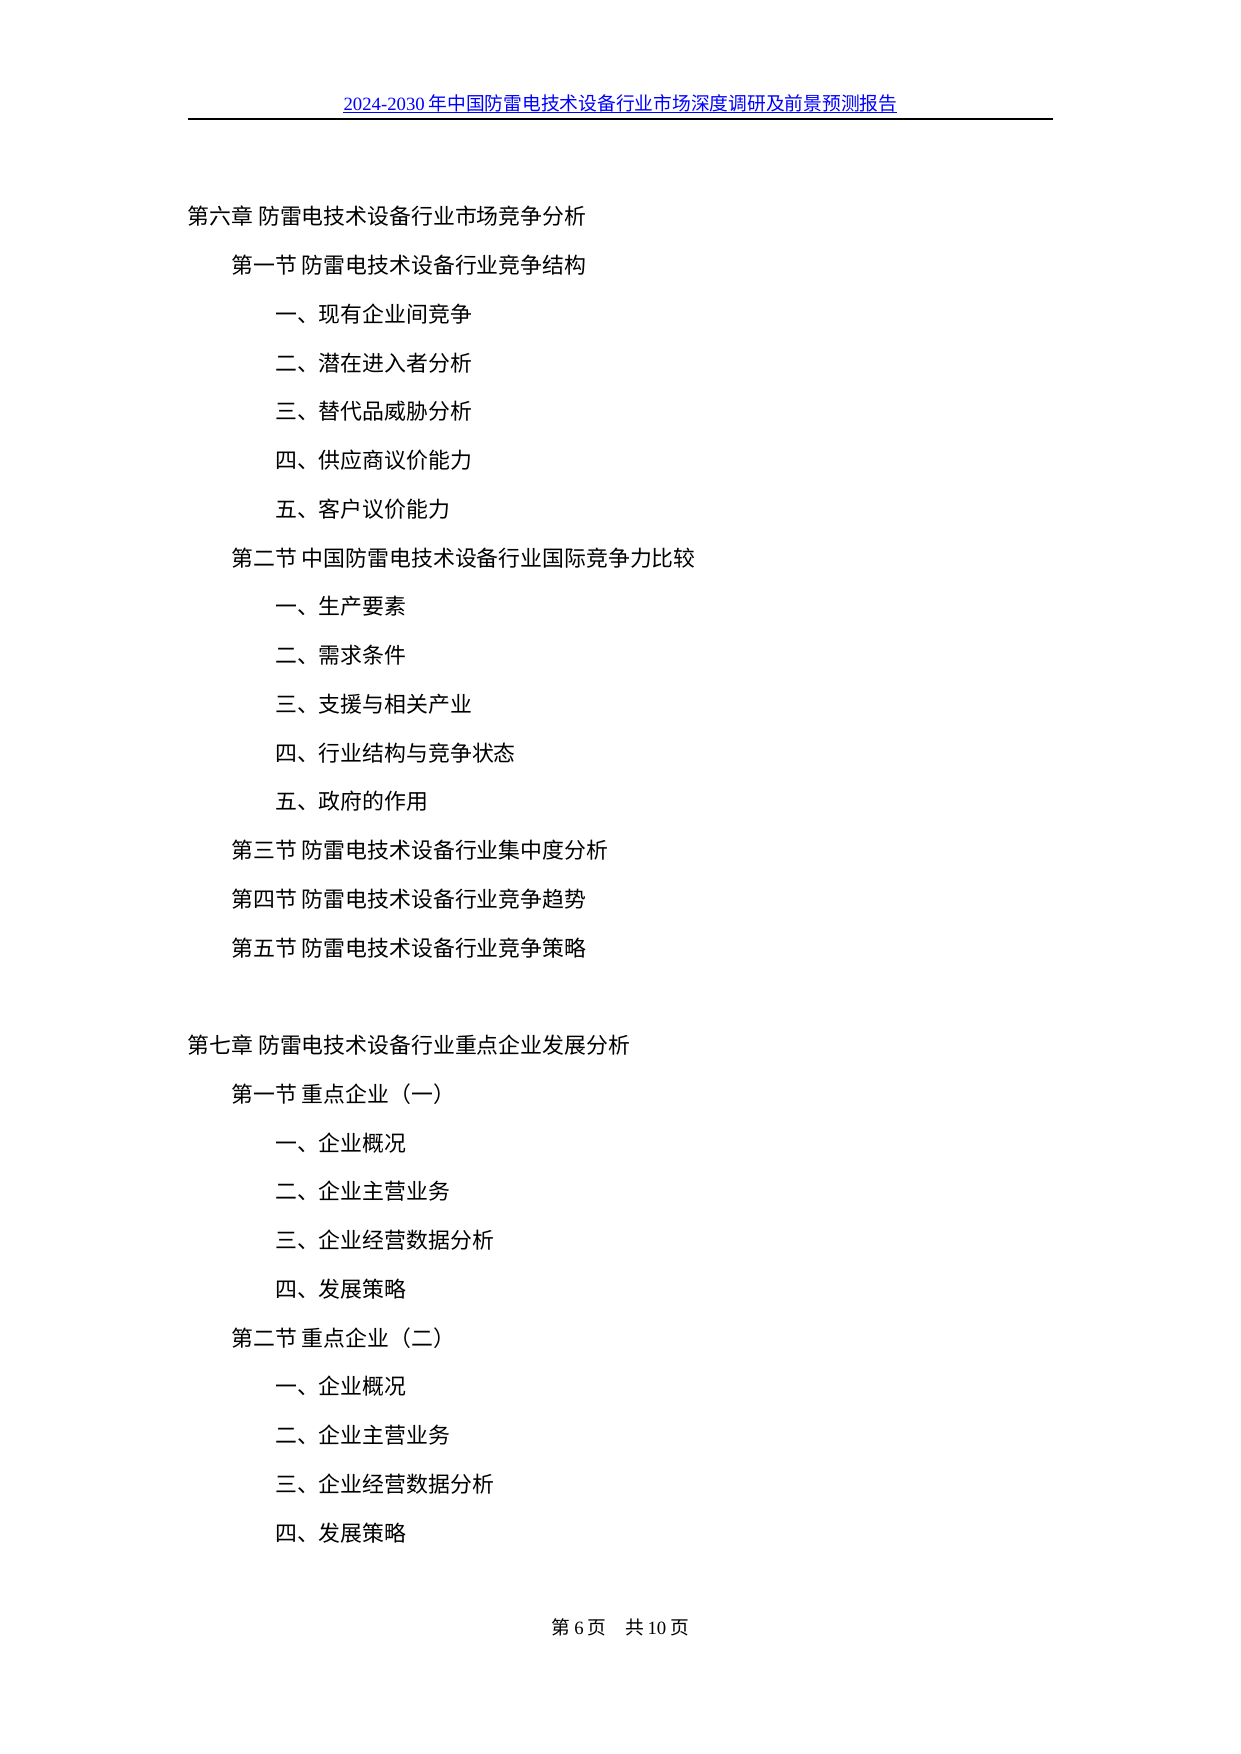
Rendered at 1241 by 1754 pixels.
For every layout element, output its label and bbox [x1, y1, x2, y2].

text [187, 150, 1053, 1548]
